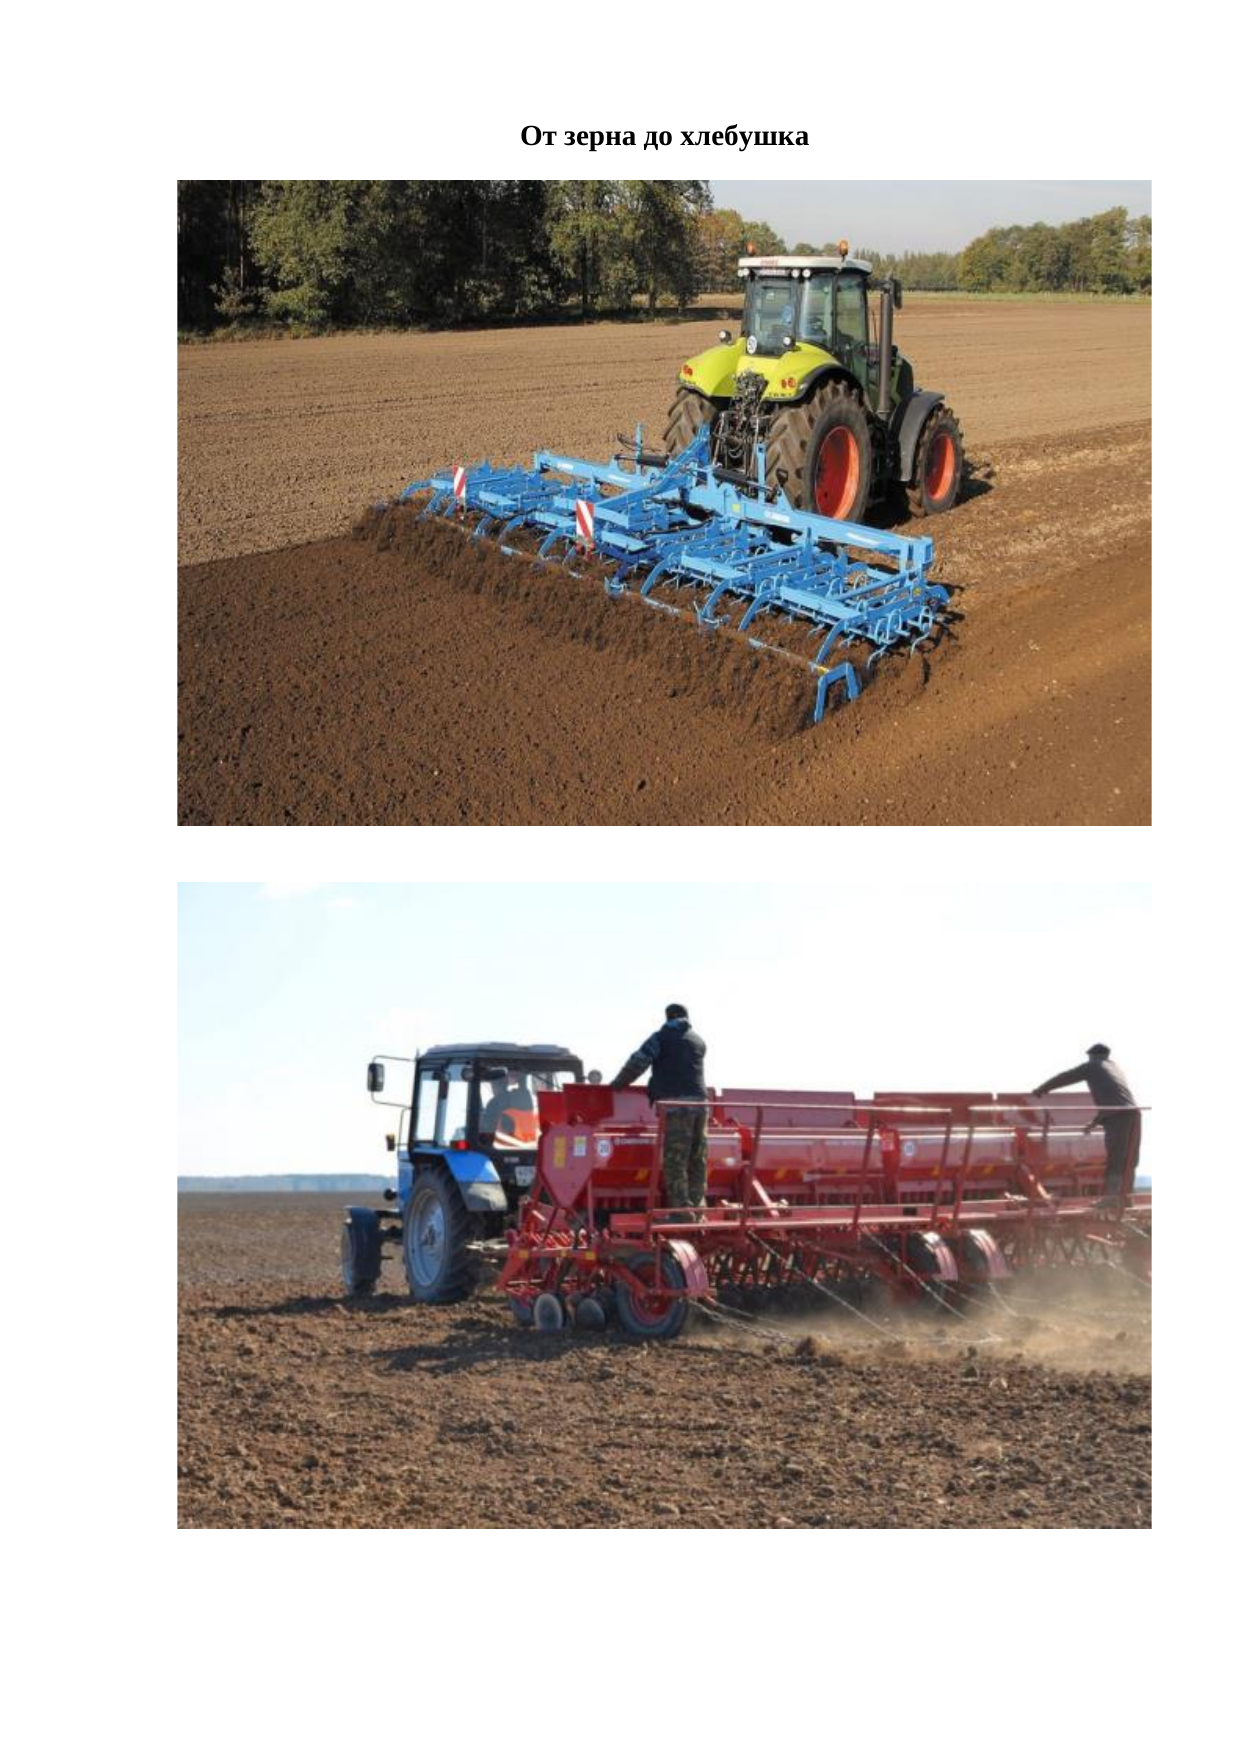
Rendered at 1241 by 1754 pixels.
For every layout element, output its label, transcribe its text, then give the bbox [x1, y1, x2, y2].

text От зерна до хлебушка [177, 118, 1152, 152]
picture [177, 180, 1152, 826]
picture [177, 882, 1152, 1529]
